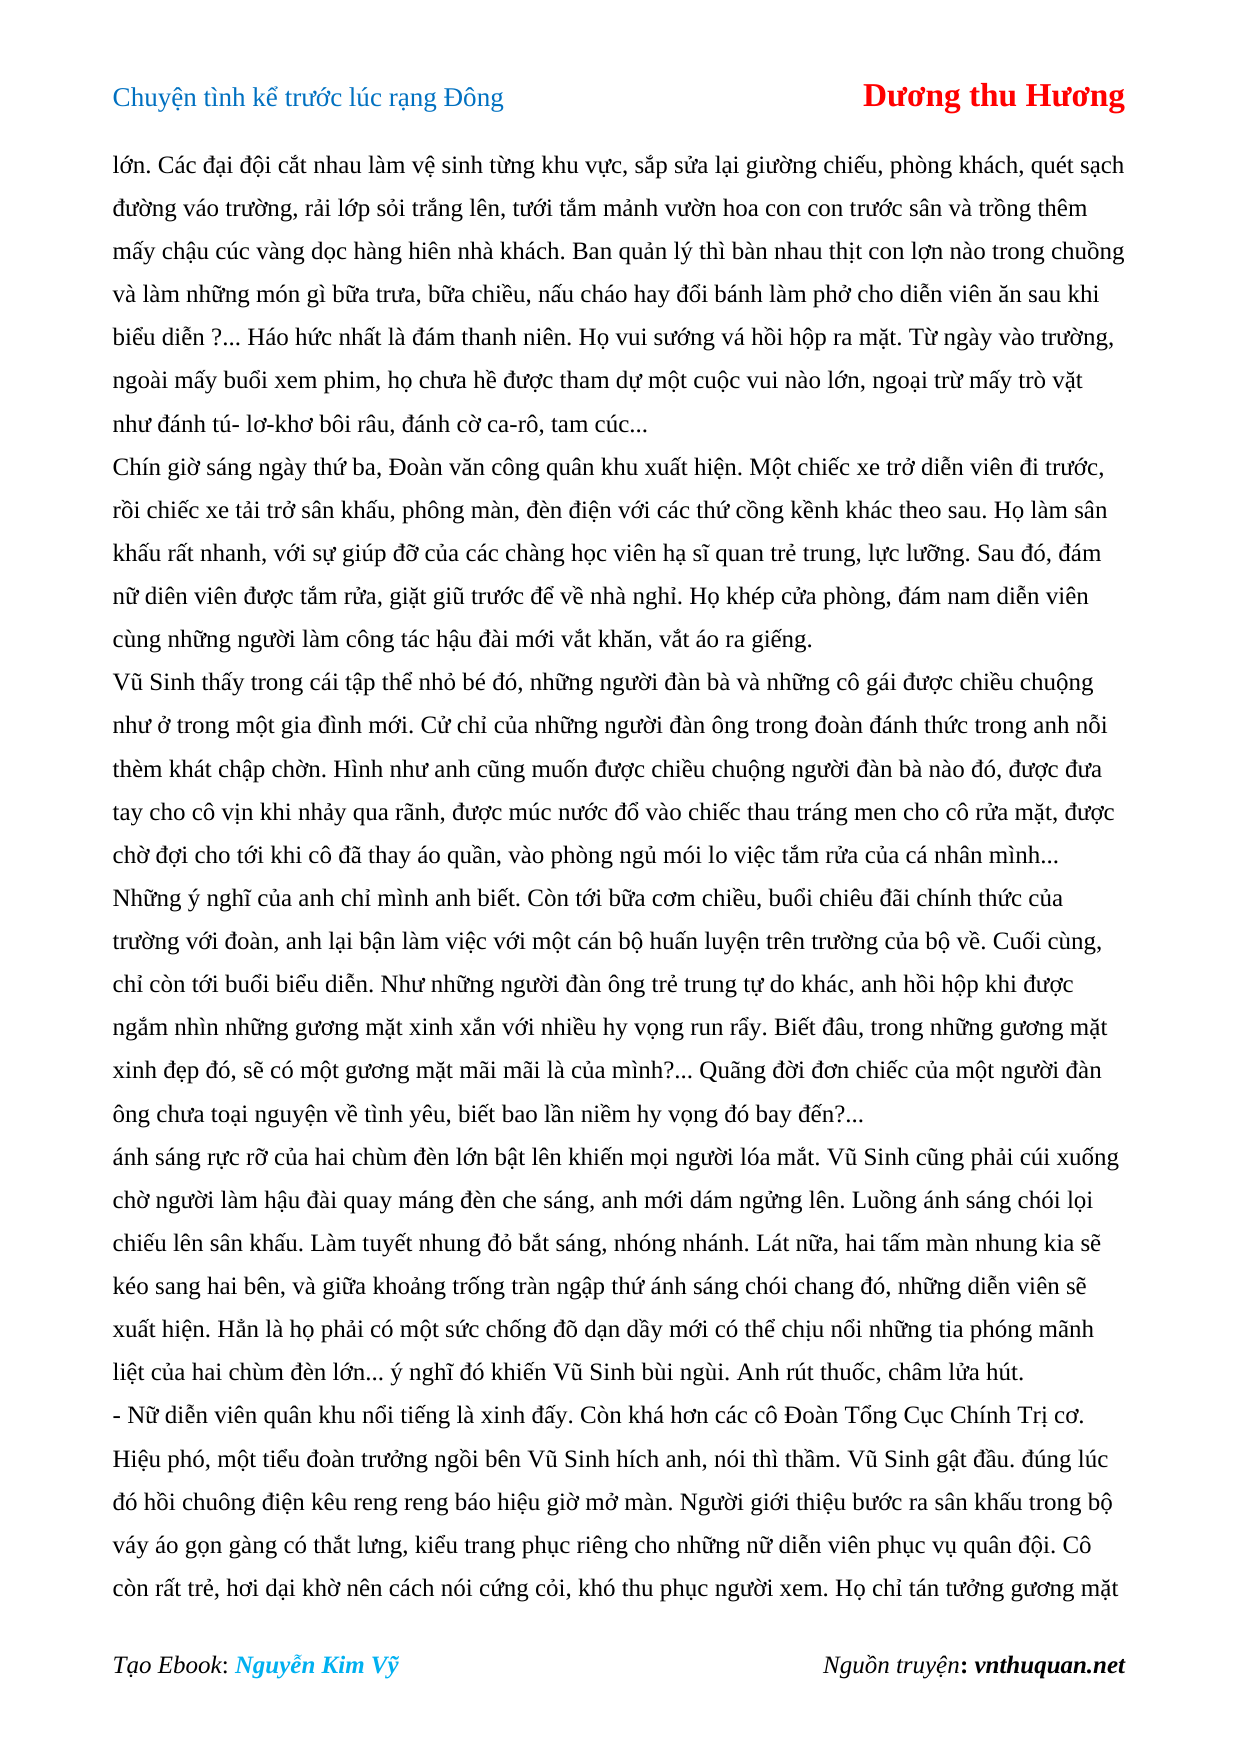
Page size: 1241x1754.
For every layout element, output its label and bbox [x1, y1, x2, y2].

text [112, 150, 1128, 1602]
